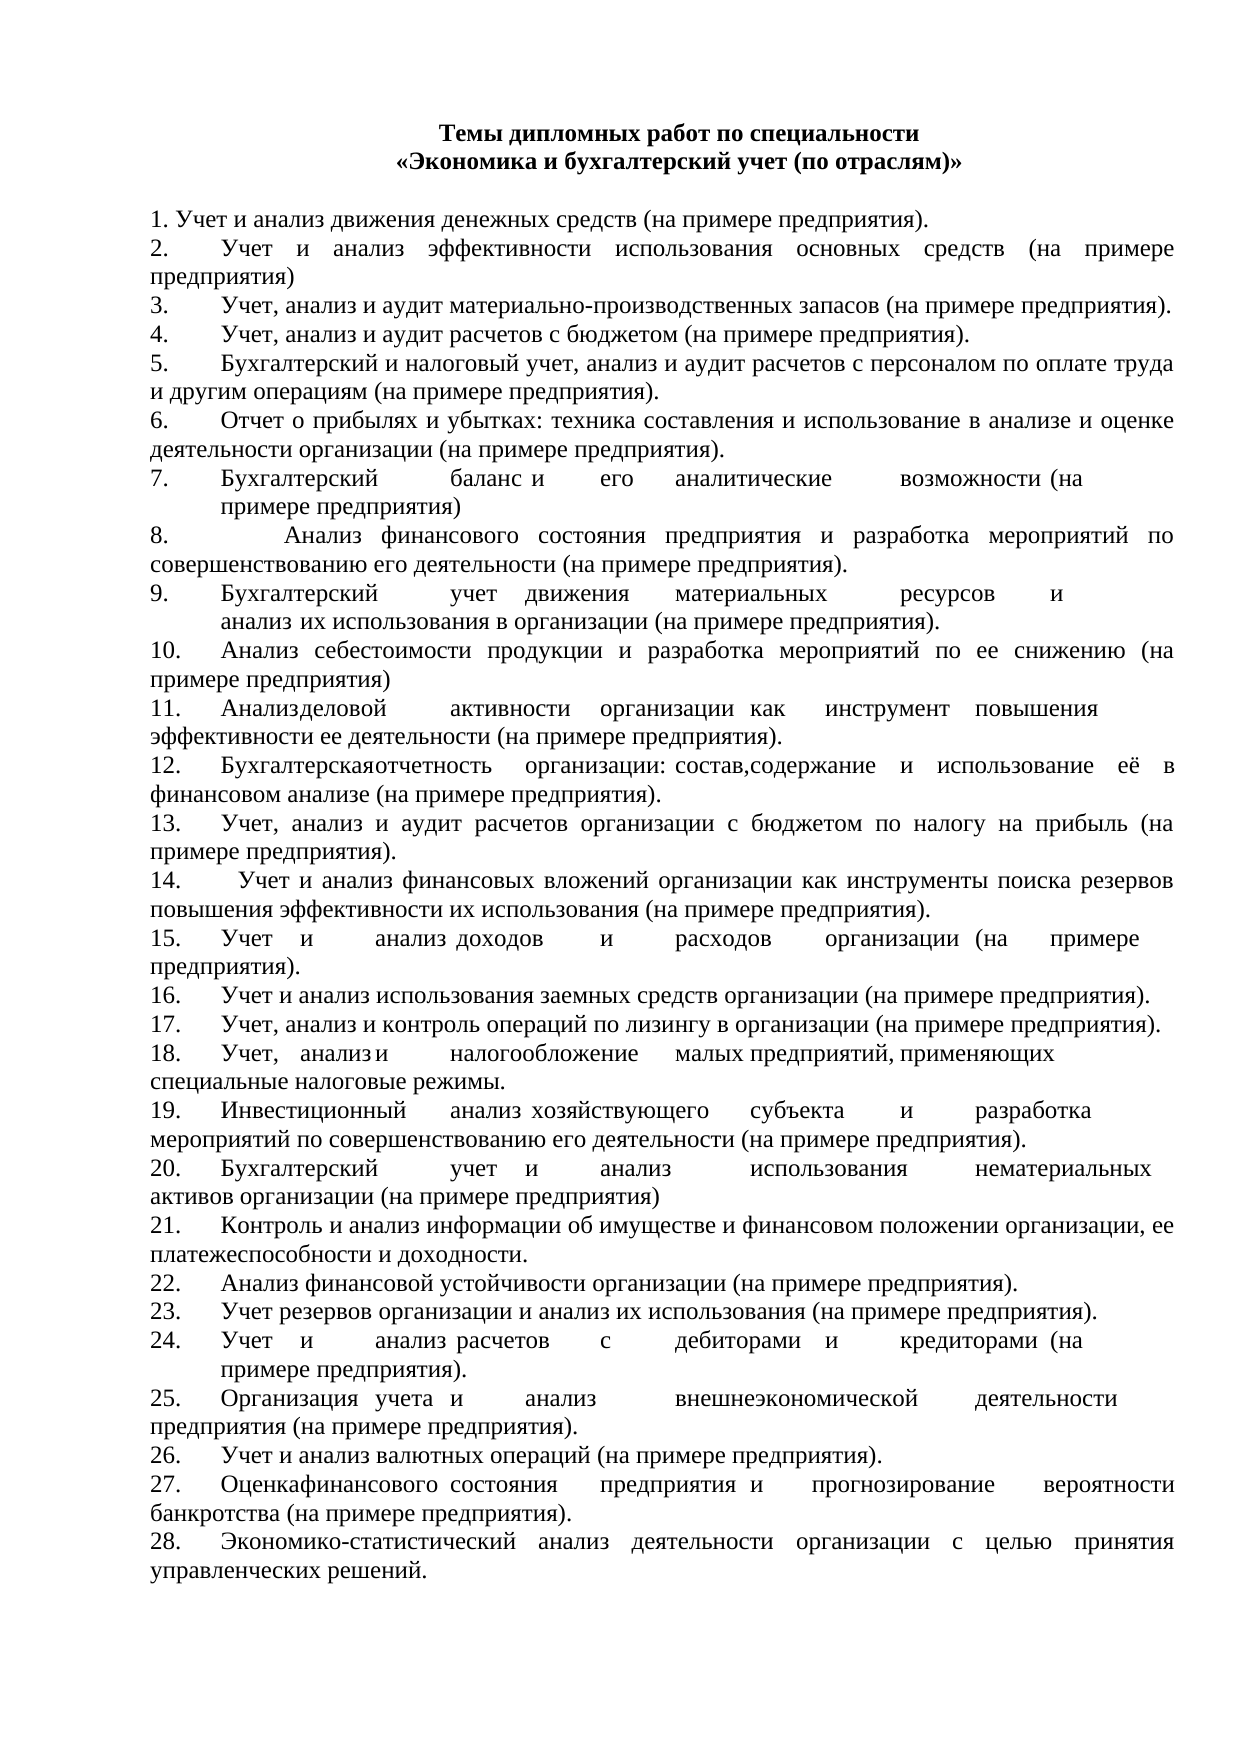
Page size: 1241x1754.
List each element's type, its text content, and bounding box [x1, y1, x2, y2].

text 14. Учет и анализ финансовых вложений организации как инструменты поиска резервов повышения эффективности их использования (на примере предприятия). [150, 865, 1175, 923]
text 5. Бухгалтерский и налоговый учет, анализ и аудит расчетов с персоналом по оплате труда и другим операциям (на примере предприятия). [150, 348, 1175, 405]
text 12. Бухгалтерская отчетность организации: состав, содержание и использование её в финансовом анализе (на примере предприятия). [150, 750, 1175, 808]
text 7. Бухгалтерский баланс и его аналитические возможности (на примере предприятия) [150, 463, 1175, 520]
text 3. Учет, анализ и аудит материально-производственных запасов (на примере предприятия). [150, 290, 1175, 319]
text 20. Бухгалтерский учет и анализ использования нематериальных активов организации (на примере предприятия) [150, 1153, 1175, 1210]
text 23. Учет резервов организации и анализ их использования (на примере предприятия). [150, 1296, 1175, 1325]
text 4. Учет, анализ и аудит расчетов с бюджетом (на примере предприятия). [150, 319, 1175, 348]
text 8. Анализ финансового состояния предприятия и разработка мероприятий по совершенствованию его деятельности (на примере предприятия). [150, 520, 1175, 578]
text Темы дипломных работ по специальности [150, 118, 1208, 146]
text 2. Учет и анализ эффективности использования основных средств (на примере предприятия) [150, 233, 1175, 290]
text 10. Анализ себестоимости продукции и разработка мероприятий по ее снижению (на примере предприятия) [150, 635, 1175, 693]
text 11. Анализ деловой активности организации как инструмент повышения эффективности ее деятельности (на примере предприятия). [150, 693, 1175, 750]
text 21. Контроль и анализ информации об имуществе и финансовом положении организации, ее платежеспособности и доходности. [150, 1210, 1175, 1268]
text 24. Учет и анализ расчетов с дебиторами и кредиторами (на примере предприятия). [150, 1325, 1175, 1383]
text 9. Бухгалтерский учет движения материальных ресурсов и анализ их использования в организации (на примере предприятия). [150, 578, 1175, 635]
text 6. Отчет о прибылях и убытках: техника составления и использование в анализе и оценке деятельности организации (на примере предприятия). [150, 405, 1175, 463]
text 26. Учет и анализ валютных операций (на примере предприятия). [150, 1440, 1175, 1469]
text 25. Организация учета и анализ внешнеэкономической деятельности предприятия (на примере предприятия). [150, 1383, 1175, 1440]
text 28. Экономико-статистический анализ деятельности организации с целью принятия управленческих решений. [150, 1526, 1175, 1584]
text 16. Учет и анализ использования заемных средств организации (на примере предприятия). [150, 980, 1175, 1009]
text 1. Учет и анализ движения денежных средств (на примере предприятия). [150, 204, 1175, 233]
text «Экономика и бухгалтерский учет (по отраслям)» [150, 146, 1208, 175]
text 18. Учет, анализ и налогообложение малых предприятий, применяющих специальные налоговые режимы. [150, 1038, 1175, 1095]
text 19. Инвестиционный анализ хозяйствующего субъекта и разработка мероприятий по совершенствованию его деятельности (на примере предприятия). [150, 1095, 1175, 1153]
text 27. Оценка финансового состояния предприятия и прогнозирование вероятности банкротства (на примере предприятия). [150, 1469, 1175, 1526]
text 15. Учет и анализ доходов и расходов организации (на примере предприятия). [150, 923, 1175, 980]
text 22. Анализ финансовой устойчивости организации (на примере предприятия). [150, 1268, 1175, 1296]
text 13. Учет, анализ и аудит расчетов организации с бюджетом по налогу на прибыль (на примере предприятия). [150, 808, 1175, 865]
text 17. Учет, анализ и контроль операций по лизингу в организации (на примере предприятия). [150, 1009, 1175, 1038]
